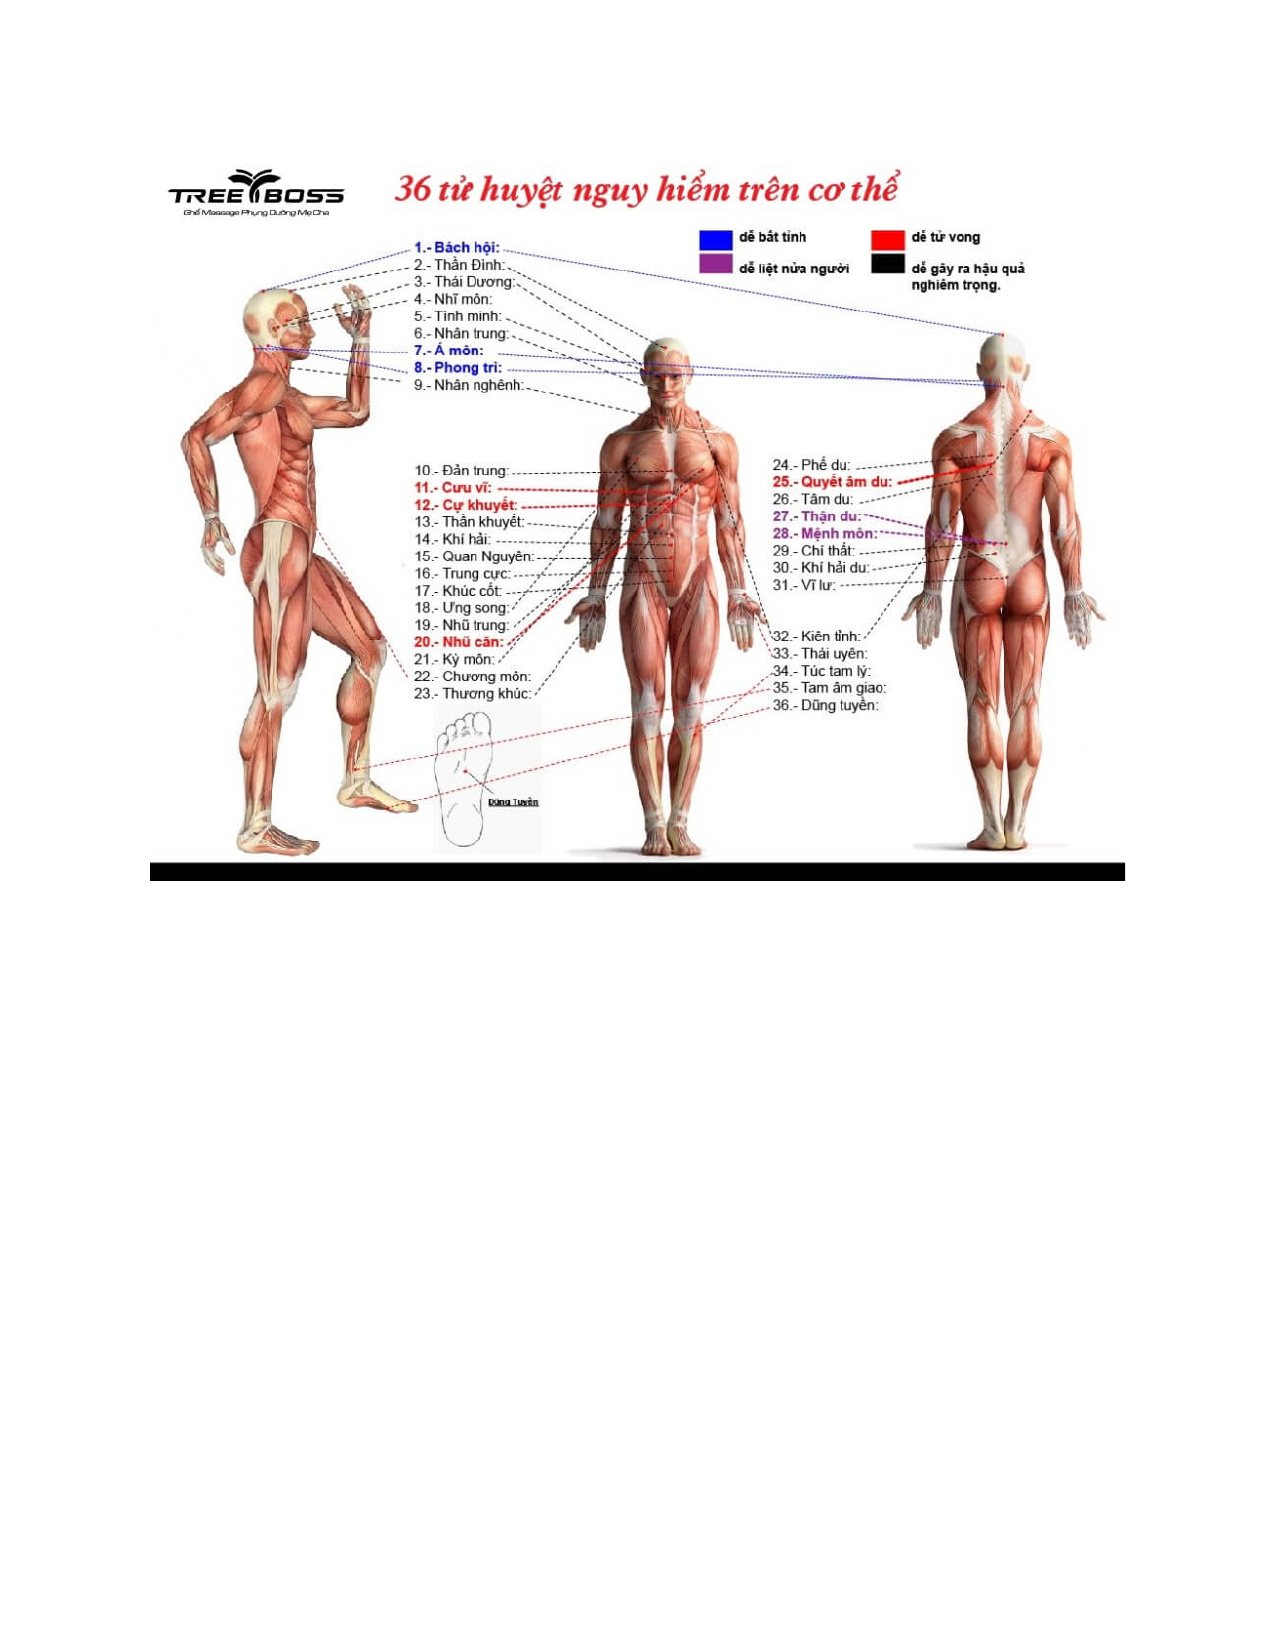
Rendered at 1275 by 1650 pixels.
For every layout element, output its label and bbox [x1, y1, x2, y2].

picture [150, 150, 1125, 881]
